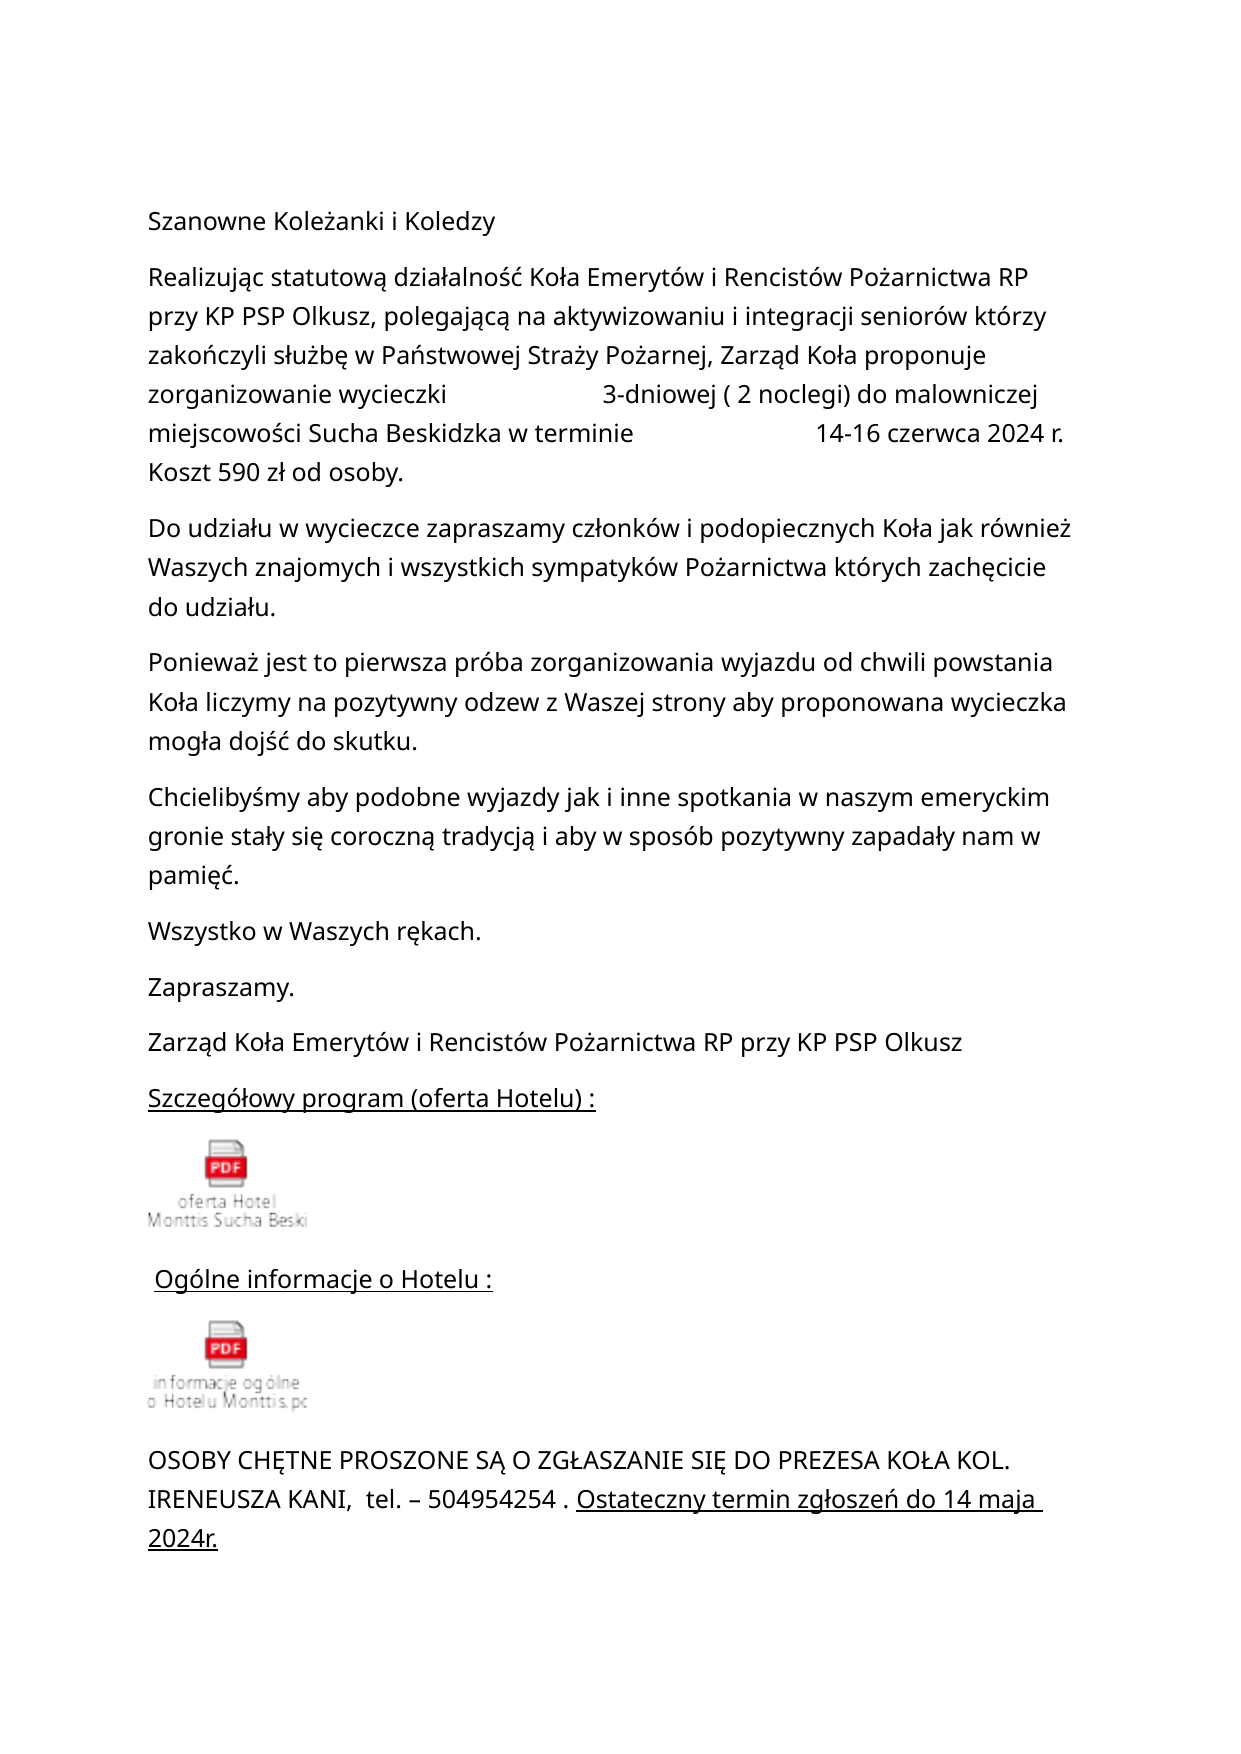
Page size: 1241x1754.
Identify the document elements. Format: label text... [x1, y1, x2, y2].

text Ogólne informacje o Hotelu : [148, 1262, 1093, 1296]
text Szczegółowy program (oferta Hotelu) : [148, 1081, 1093, 1115]
text Chcielibyśmy aby podobne wyjazdy jak i inne spotkania w naszym emeryckim gronie stały się coroczną tradycją i aby w sposób pozytywny zapadały nam w pamięć. [148, 779, 1093, 892]
text Do udziału w wycieczce zapraszamy członków i podopiecznych Koła jak również Waszych znajomych i wszystkich sympatyków Pożarnictwa których zachęcicie do udziału. [148, 511, 1093, 623]
text Zapraszamy. [148, 969, 1093, 1003]
text Szanowne Koleżanki i Koledzy [148, 203, 1093, 237]
text OSOBY CHĘTNE PROSZONE SĄ O ZGŁASZANIE SIĘ DO PREZESA KOŁA KOL. IRENEUSZA KANI, tel. – 504954254 . Ostateczny termin zgłoszeń do 14 maja 2024r. [148, 1442, 1093, 1555]
text Realizując statutową działalność Koła Emerytów i Rencistów Pożarnictwa RP przy KP PSP Olkusz, polegającą na aktywizowaniu i integracji seniorów którzy zakończyli służbę w Państwowej Straży Pożarnej, Zarząd Koła proponuje zorganizowanie wycieczki 3-dniowej ( 2 noclegi) do malowniczej miejscowości Sucha Beskidzka w terminie 14-16 czerwca 2024 r. Koszt 590 zł od osoby. [148, 259, 1093, 489]
text Zarząd Koła Emerytów i Rencistów Pożarnictwa RP przy KP PSP Olkusz [148, 1025, 1093, 1059]
text Ponieważ jest to pierwsza próba zorganizowania wyjazdu od chwili powstania Koła liczymy na pozytywny odzew z Waszej strony aby proponowana wycieczka mogła dojść do skutku. [148, 645, 1093, 757]
text Wszystko w Waszych rękach. [148, 913, 1093, 947]
